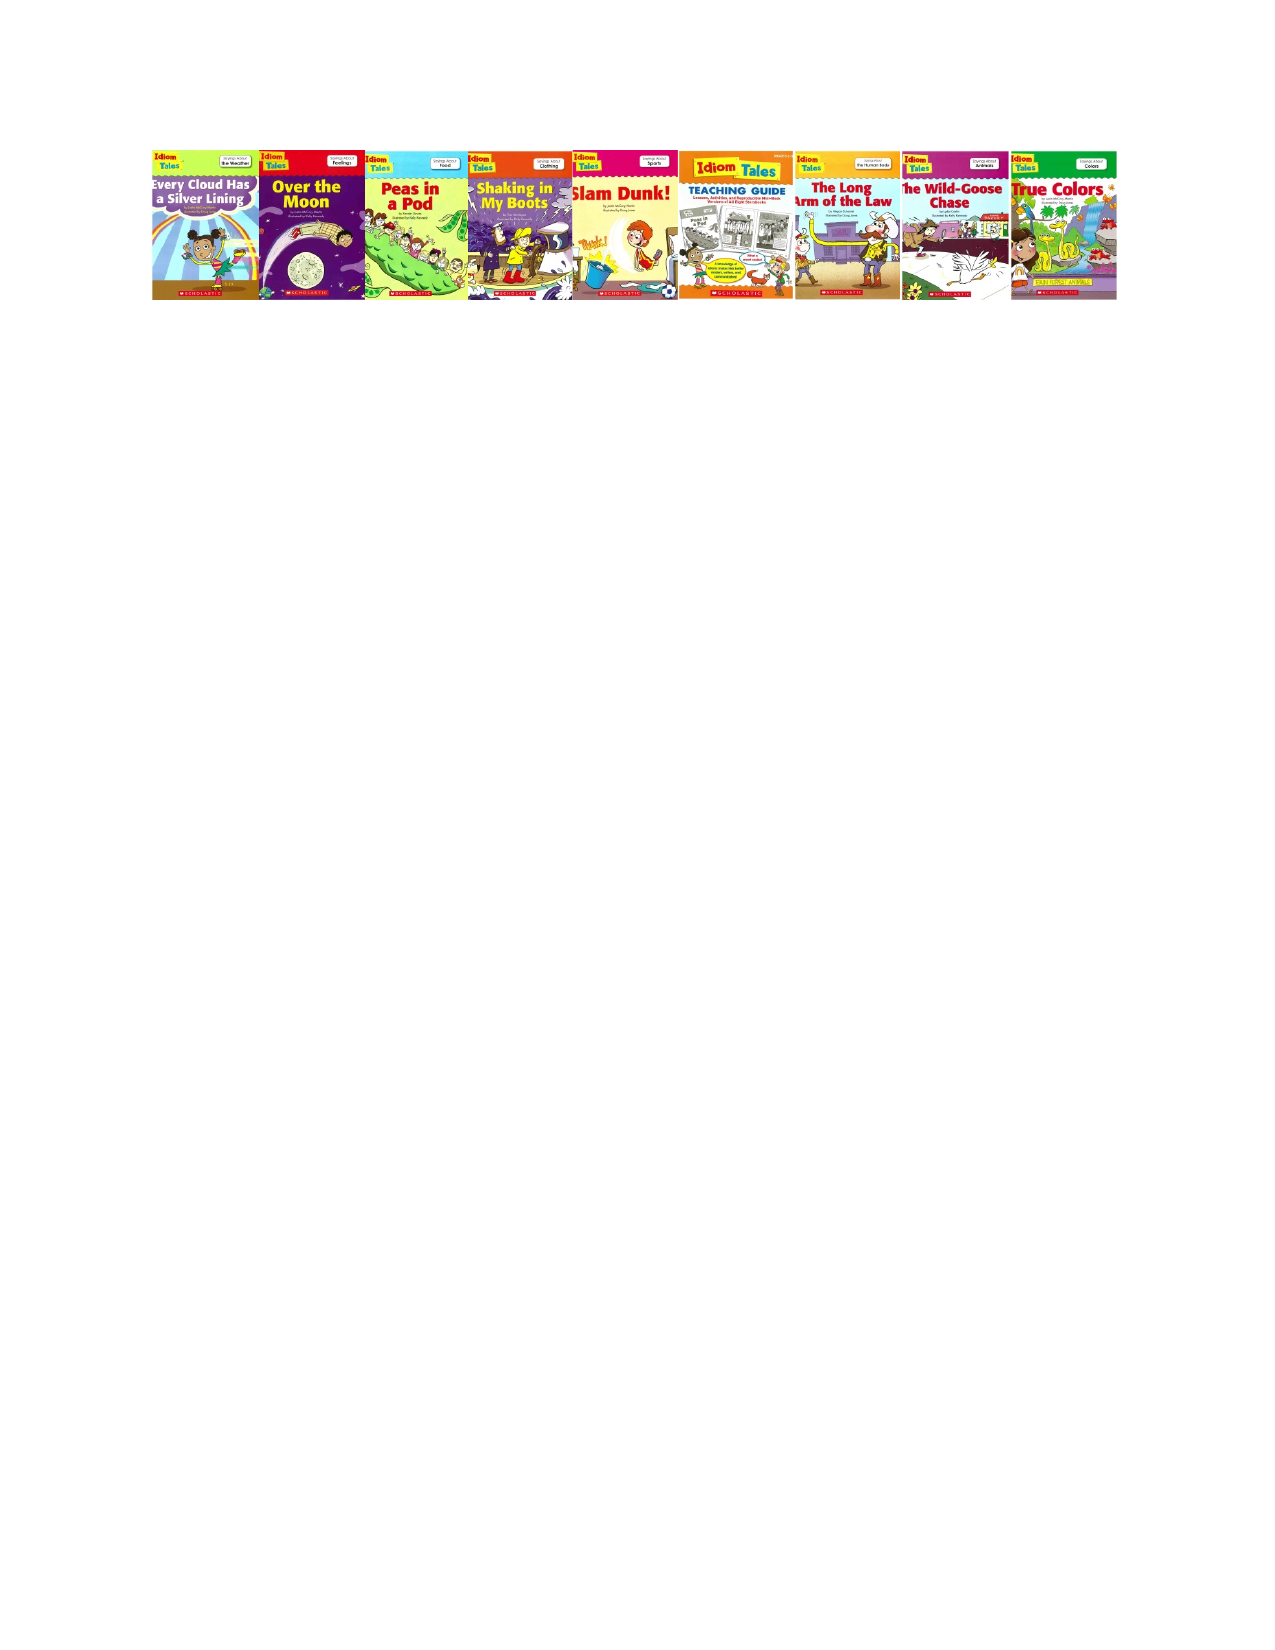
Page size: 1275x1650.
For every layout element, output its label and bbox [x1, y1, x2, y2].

picture [150, 150, 1118, 300]
